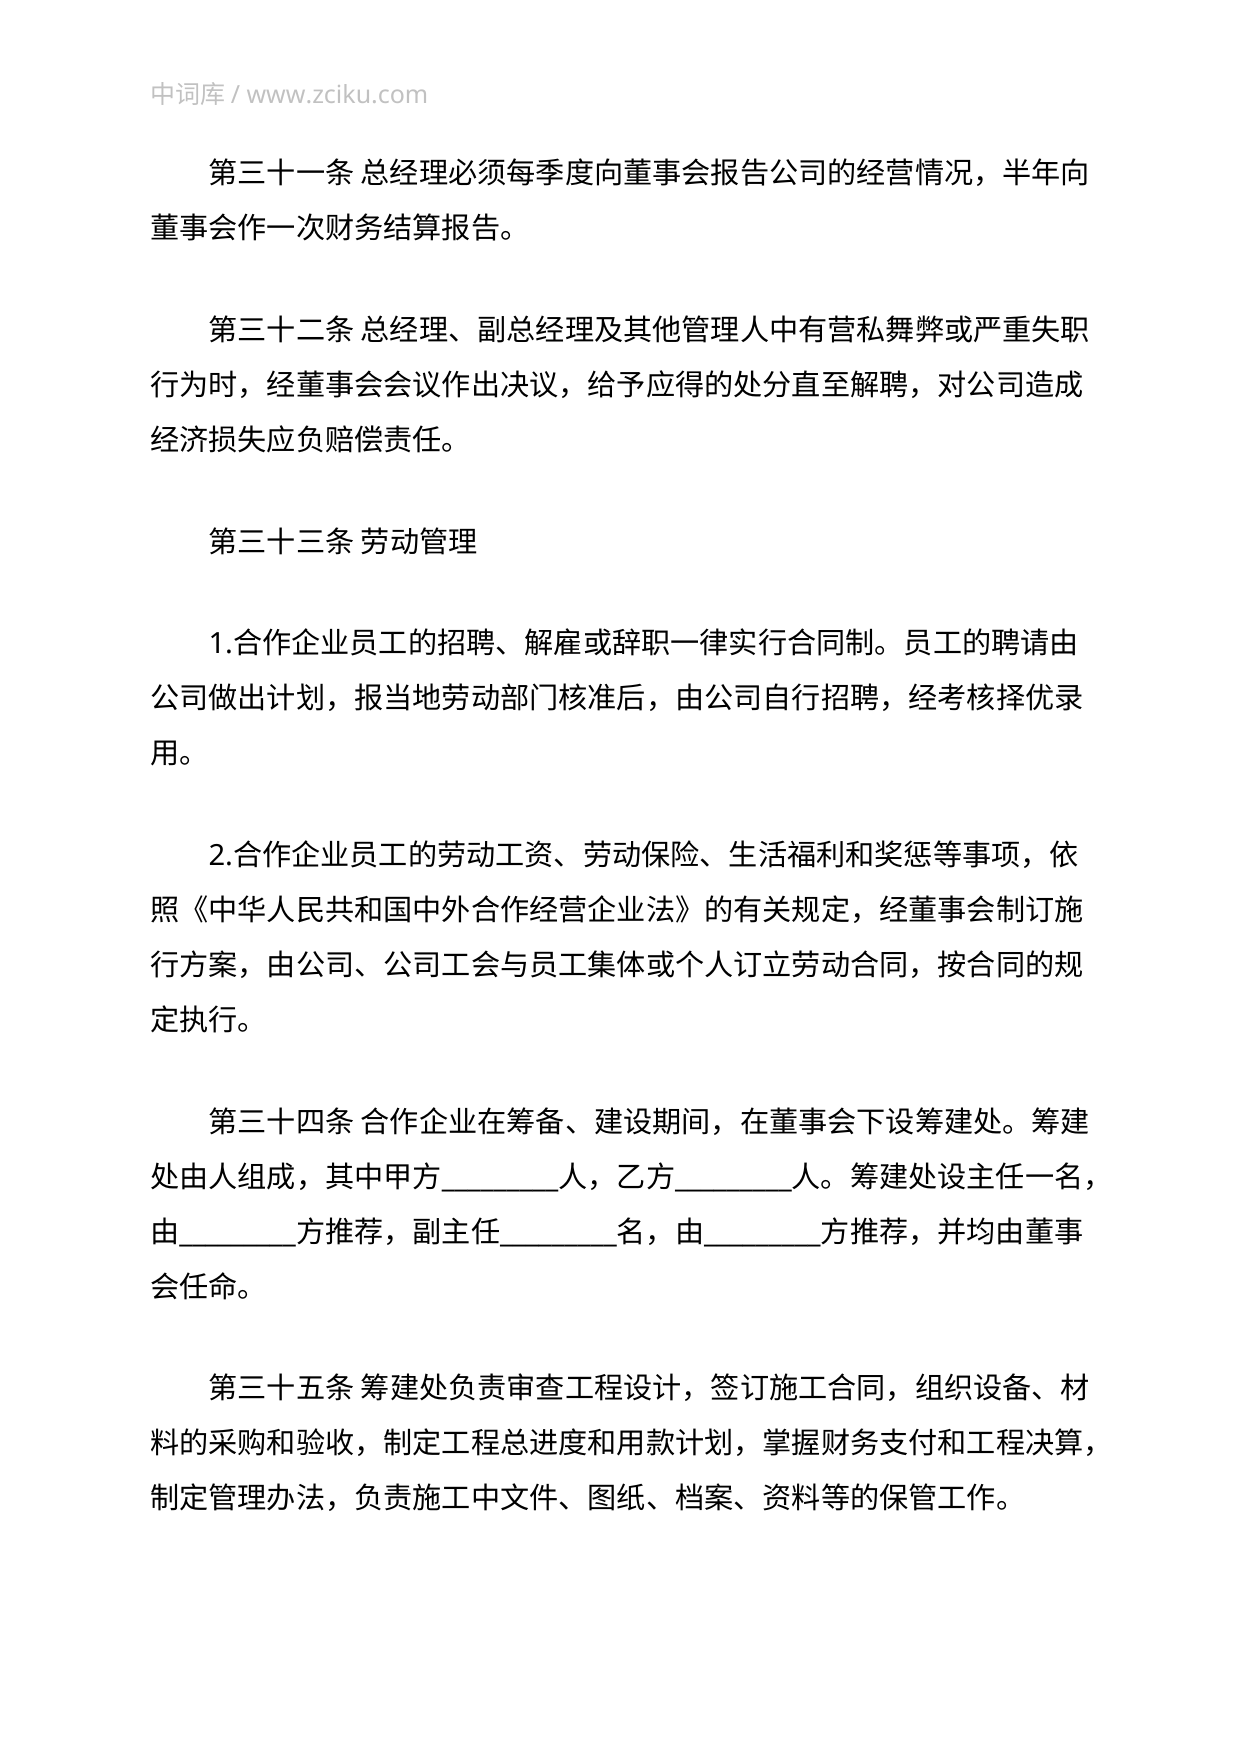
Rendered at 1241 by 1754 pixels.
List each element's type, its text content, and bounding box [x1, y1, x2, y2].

text 第三十三条 劳动管理 [150, 518, 1090, 561]
text 1.合作企业员工的招聘、解雇或辞职一律实行合同制。员工的聘请由公司做出计划，报当地劳动部门核准后，由公司自行招聘，经考核择优录用。 [150, 620, 1090, 772]
text 第三十五条 筹建处负责审查工程设计，签订施工合同，组织设备、材料的采购和验收，制定工程总进度和用款计划，掌握财务支付和工程决算，制定管理办法，负责施工中文件、图纸、档案、资料等的保管工作。 [150, 1365, 1090, 1517]
text 2.合作企业员工的劳动工资、劳动保险、生活福利和奖惩等事项，依照《中华人民共和国中外合作经营企业法》的有关规定，经董事会制订施行方案，由公司、公司工会与员工集体或个人订立劳动合同，按合同的规定执行。 [150, 832, 1090, 1039]
text 第三十二条 总经理、副总经理及其他管理人中有营私舞弊或严重失职行为时，经董事会会议作出决议，给予应得的处分直至解聘，对公司造成经济损失应负赔偿责任。 [150, 307, 1090, 459]
text 第三十一条 总经理必须每季度向董事会报告公司的经营情况，半年向董事会作一次财务结算报告。 [150, 150, 1090, 247]
text 第三十四条 合作企业在筹备、建设期间，在董事会下设筹建处。筹建处由人组成，其中甲方_________人，乙方_________人。筹建处设主任一名，由_________方推荐，副主任_________名，由_________方推荐，并均由董事会任命。 [150, 1098, 1090, 1305]
